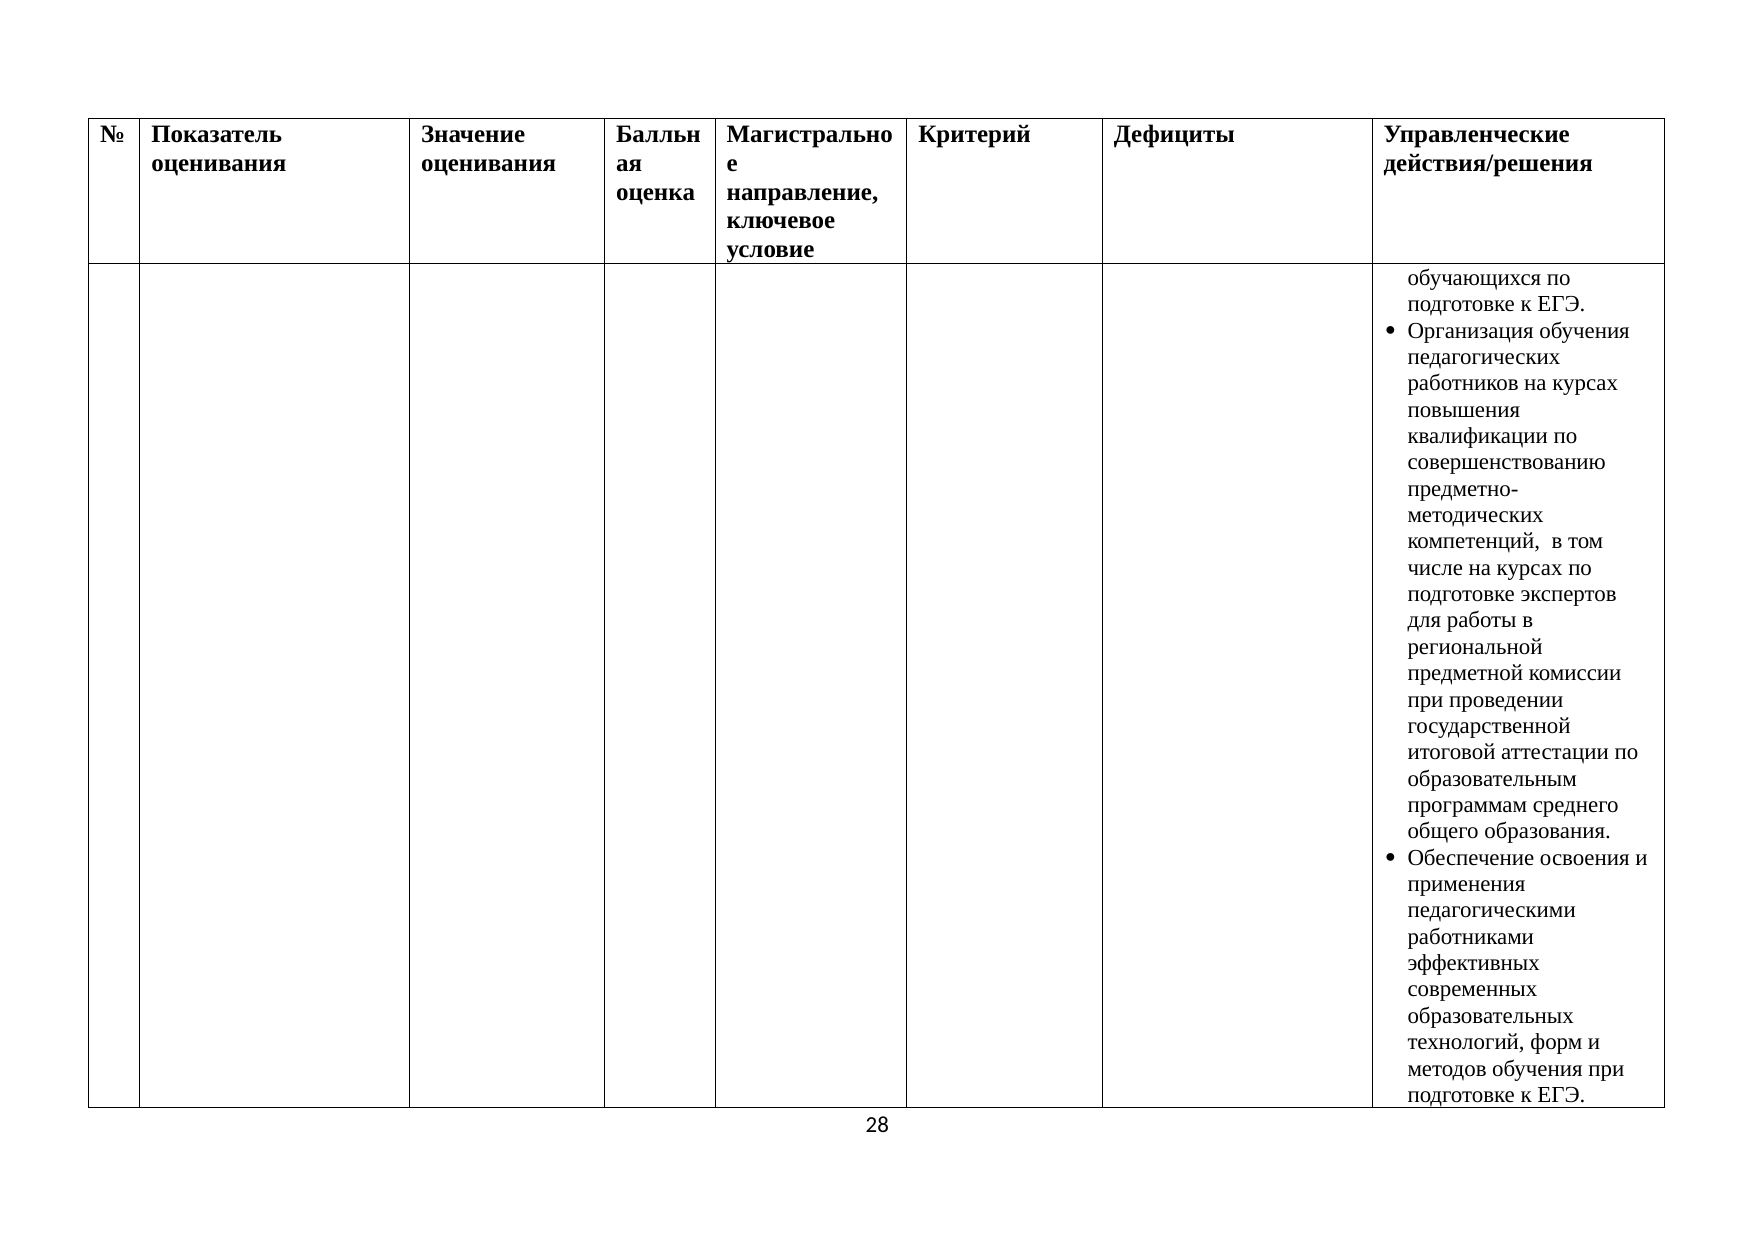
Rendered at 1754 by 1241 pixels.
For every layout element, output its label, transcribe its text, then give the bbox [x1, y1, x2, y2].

table_header Показатель оценивания [140, 119, 409, 263]
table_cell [1103, 264, 1372, 1107]
table_header № [89, 119, 139, 263]
table_header Дефициты [1103, 119, 1372, 263]
table_header Балльная оценка [605, 119, 715, 263]
table_header Значение оценивания [410, 119, 604, 263]
table_header Магистральное направление, ключевое условие [716, 119, 906, 263]
table_header Управленческие действия/решения [1373, 119, 1664, 263]
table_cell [1373, 264, 1664, 1107]
table_header Критерий [907, 119, 1102, 263]
